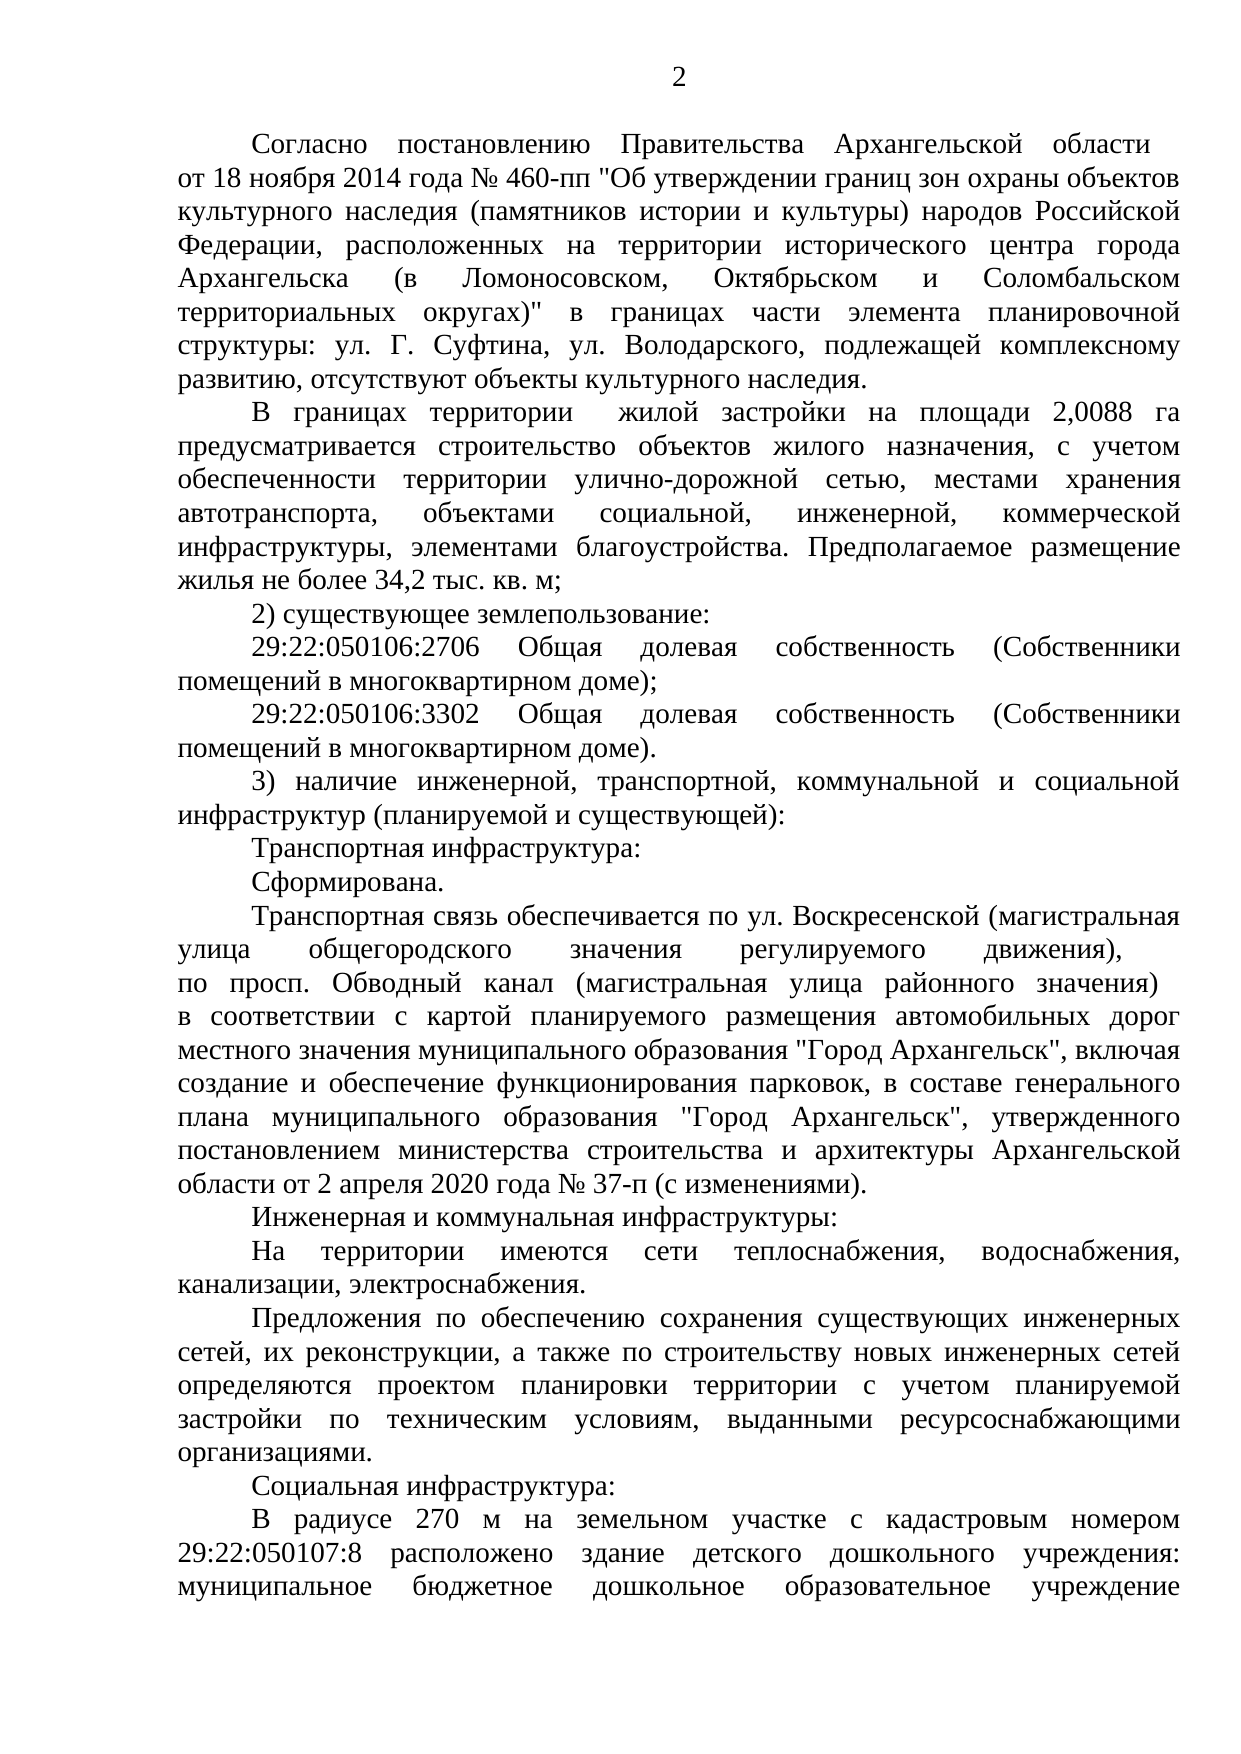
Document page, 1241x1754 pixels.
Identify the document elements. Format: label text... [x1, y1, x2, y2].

text 2) существующее землепользование: [177, 596, 1181, 629]
text 3) наличие инженерной, транспортной, коммунальной и социальной инфраструктур (планируемой и существующей): [177, 763, 1181, 831]
text В границах территории жилой застройки на площади 2,0088 га предусматривается строительство объектов жилого назначения, с учетом обеспеченности территории улично-дорожной сетью, местами хранения автотранспорта, объектами социальной, инженерной, коммерческой инфраструктуры, элементами благоустройства. Предполагаемое размещение жилья не более 34,2 тыс. кв. м; [177, 394, 1181, 596]
text Согласно постановлению Правительства Архангельской области от 18 ноября 2014 года № 460-пп "Об утверждении границ зон охраны объектов культурного наследия (памятников истории и культуры) народов Российской Федерации, расположенных на территории исторического центра города Архангельска (в Ломоносовском, Октябрьском и Соломбальском территориальных округах)" в границах части элемента планировочной структуры: ул. Г. Суфтина, ул. Володарского, подлежащей комплексному развитию, отсутствуют объекты культурного наследия. [177, 126, 1181, 394]
text 29:22:050106:2706 Общая долевая собственность (Собственники помещений в многоквартирном доме); [177, 629, 1181, 696]
text На территории имеются сети теплоснабжения, водоснабжения, канализации, электроснабжения. [177, 1233, 1181, 1300]
text Предложения по обеспечению сохранения существующих инженерных сетей, их реконструкции, а также по строительству новых инженерных сетей определяются проектом планировки территории с учетом планируемой застройки по техническим условиям, выданными ресурсоснабжающими организациями. [177, 1300, 1181, 1468]
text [177, 1501, 1181, 1602]
text Социальная инфраструктура: [177, 1468, 1181, 1501]
text 29:22:050106:3302 Общая долевая собственность (Собственники помещений в многоквартирном доме). [177, 696, 1181, 763]
text Инженерная и коммунальная инфраструктуры: [177, 1199, 1181, 1233]
text Сформирована. [177, 864, 1181, 898]
text Транспортная инфраструктура: [177, 831, 1181, 864]
text Транспортная связь обеспечивается по ул. Воскресенской (магистральная улица общегородского значения регулируемого движения), по просп. Обводный канал (магистральная улица районного значения) в соответствии с картой планируемого размещения автомобильных дорог местного значения муниципального образования "Город Архангельск", включая создание и обеспечение функционирования парковок, в составе генерального плана муниципального образования "Город Архангельск", утвержденного постановлением министерства строительства и архитектуры Архангельской области от 2 апреля 2020 года № 37-п (с изменениями). [177, 898, 1181, 1199]
